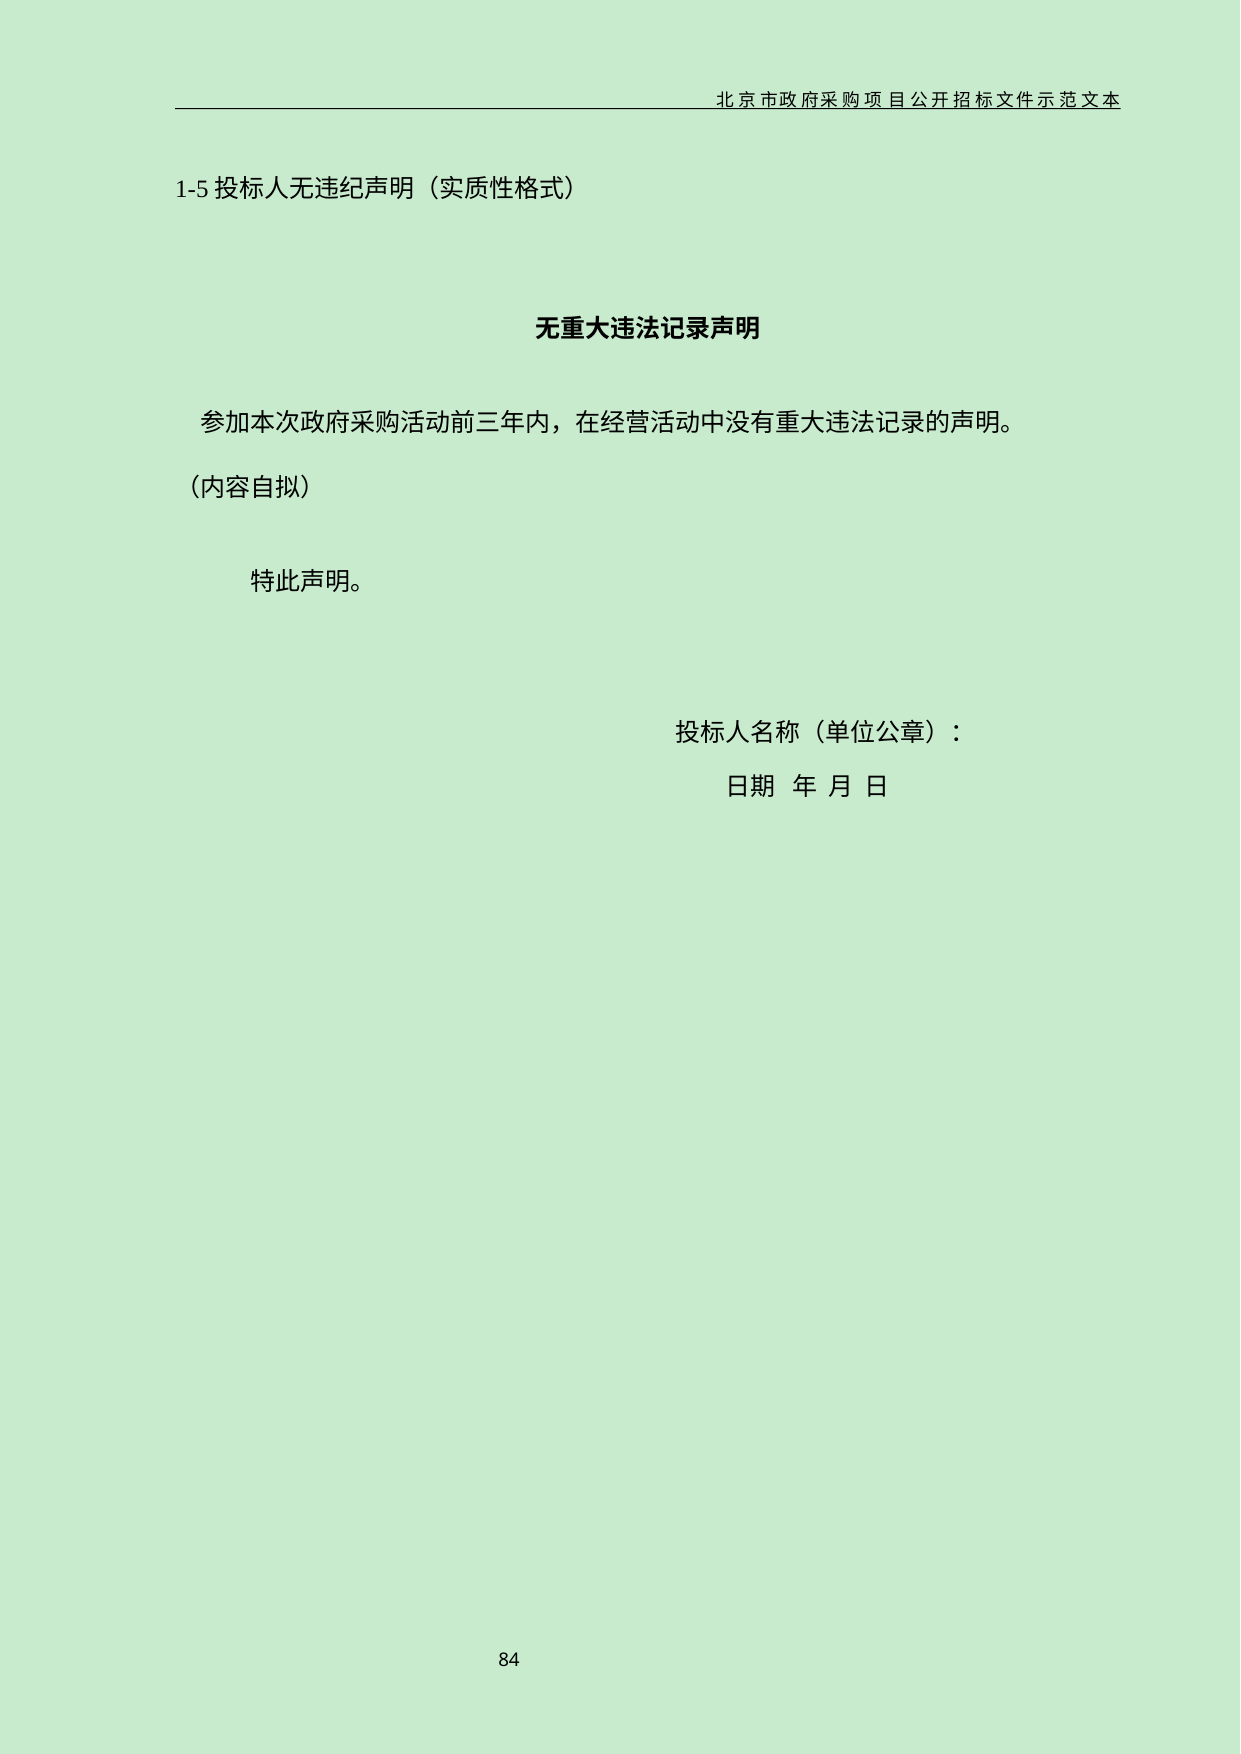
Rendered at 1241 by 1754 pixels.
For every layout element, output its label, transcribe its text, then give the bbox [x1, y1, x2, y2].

text 参加本次政府采购活动前三年内，在经营活动中没有重大违法记录的声明。 [175, 402, 1121, 439]
text 投标人名称（单位公章）： [175, 712, 1121, 749]
text 特此声明。 [175, 561, 1121, 597]
text 1-5 投标人无违纪声明（实质性格式） [175, 168, 1121, 204]
text （内容自拟） [175, 467, 1121, 504]
text 日期 年 月 日 [175, 767, 1121, 803]
text 无重大违法记录声明 [175, 309, 1121, 345]
